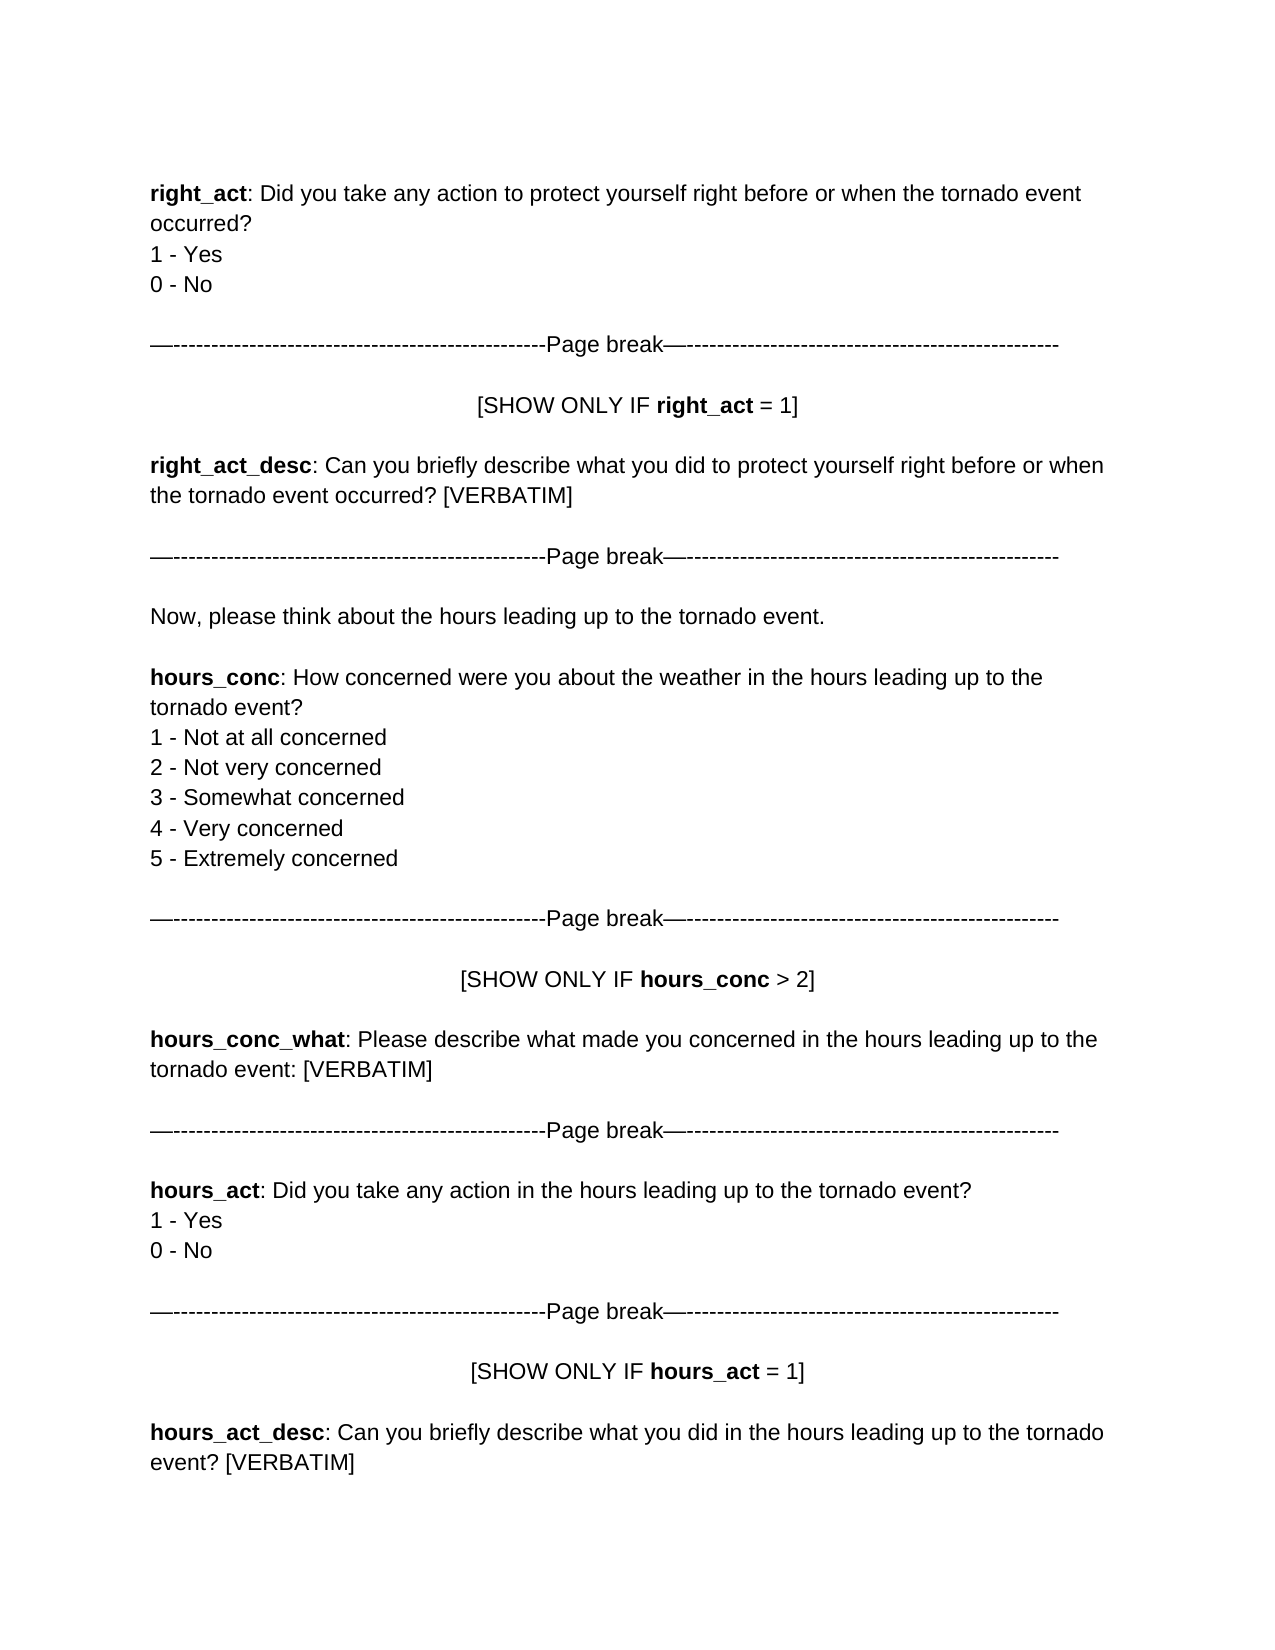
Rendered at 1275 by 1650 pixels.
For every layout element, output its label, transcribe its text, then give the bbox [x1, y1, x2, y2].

text [SHOW ONLY IF hours_act = 1] [150, 1358, 1125, 1385]
text right_act: Did you take any action to protect yourself right before or when the tornado event occurred? [150, 180, 1125, 237]
text hours_conc: How concerned were you about the weather in the hours leading up to the tornado event? [150, 663, 1125, 720]
text Now, please think about the hours leading up to the tornado event. [150, 603, 1125, 629]
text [150, 1298, 1125, 1324]
text 1 - Yes [150, 241, 1125, 267]
text [SHOW ONLY IF right_act = 1] [150, 392, 1125, 418]
text hours_act_desc: Can you briefly describe what you did in the hours leading up to the tornado event? [VERBATIM] [150, 1419, 1125, 1475]
text 1 - Not at all concerned [150, 724, 1125, 750]
text right_act_desc: Can you briefly describe what you did to protect yourself right before or when the tornado event occurred? [VERBATIM] [150, 452, 1125, 509]
text —-------------------------------------------------Page break—------------------------------------------------- [150, 1117, 1125, 1143]
text —-------------------------------------------------Page break—------------------------------------------------- [150, 543, 1125, 569]
text 1 - Yes [150, 1207, 1125, 1234]
text 0 - No [150, 1237, 1125, 1264]
text —-------------------------------------------------Page break—------------------------------------------------- [150, 905, 1125, 932]
text hours_act: Did you take any action in the hours leading up to the tornado event? [150, 1177, 1125, 1203]
text 2 - Not very concerned [150, 754, 1125, 781]
text 0 - No [150, 271, 1125, 297]
text —-------------------------------------------------Page break—------------------------------------------------- [150, 331, 1125, 358]
text 4 - Very concerned [150, 814, 1125, 841]
text 3 - Somewhat concerned [150, 784, 1125, 811]
text 5 - Extremely concerned [150, 845, 1125, 871]
text hours_conc_what: Please describe what made you concerned in the hours leading up to the tornado event: [VERBATIM] [150, 1026, 1125, 1083]
text [SHOW ONLY IF hours_conc > 2] [150, 966, 1125, 992]
